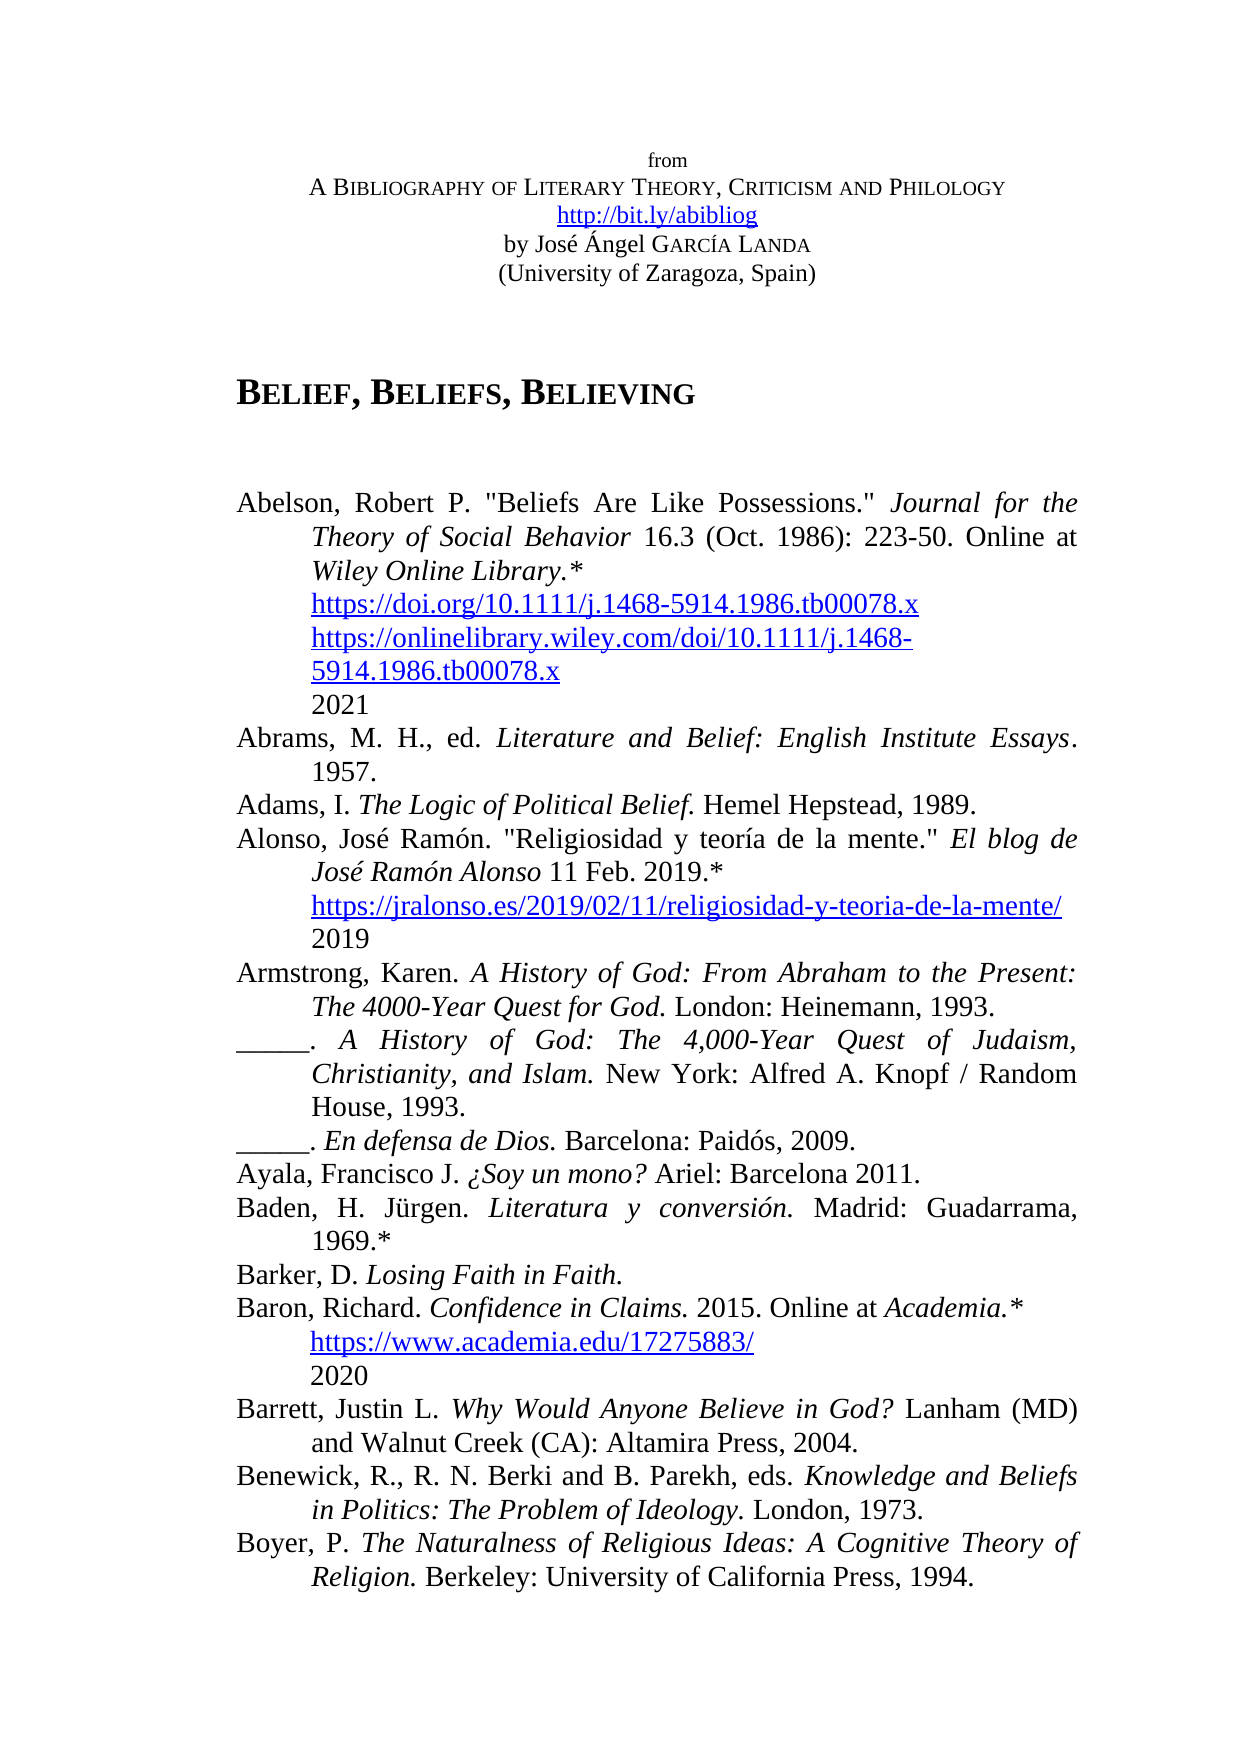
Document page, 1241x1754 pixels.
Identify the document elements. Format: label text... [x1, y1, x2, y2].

text Ayala, Francisco J. ¿Soy un mono? Ariel: Barcelona 2011. [236, 1156, 1078, 1190]
text Adams, I. The Logic of Political Belief. Hemel Hepstead, 1989. [236, 787, 1078, 821]
text https://doi.org/10.1111/j.1468-5914.1986.tb00078.x [236, 586, 1078, 620]
text Boyer, P. The Naturalness of Religious Ideas: A Cognitive Theory of Religion. Berkeley: University of California Press, 1994. [236, 1525, 1078, 1592]
text 2019 [236, 922, 1078, 955]
text Baden, H. Jürgen. Literatura y conversión. Madrid: Guadarrama, 1969.* [236, 1190, 1078, 1257]
text from [236, 148, 1078, 172]
text Benewick, R., R. N. Berki and B. Parekh, eds. Knowledge and Beliefs in Politics: The Problem of Ideology. London, 1973. [236, 1458, 1078, 1525]
text https://onlinelibrary.wiley.com/doi/10.1111/j.1468-5914.1986.tb00078.x [236, 620, 1078, 687]
text Baron, Richard. Confidence in Claims. 2015. Online at Academia.* [236, 1291, 1078, 1324]
text Abrams, M. H., ed. Literature and Belief: English Institute Essays. 1957. [236, 720, 1078, 787]
text https://www.academia.edu/17275883/ [236, 1324, 1078, 1358]
text https://jralonso.es/2019/02/11/religiosidad-y-teoria-de-la-mente/ [236, 888, 1078, 922]
text (University of Zaragoza, Spain) [236, 258, 1078, 287]
text 2020 [236, 1358, 1078, 1391]
text http://bit.ly/abibliog [236, 200, 1078, 229]
text by José Ángel García Landa [236, 229, 1078, 258]
text _____. En defensa de Dios. Barcelona: Paidós, 2009. [236, 1123, 1078, 1156]
text A Bibliography of Literary Theory, Criticism and Philology [236, 172, 1078, 200]
text Alonso, José Ramón. "Religiosidad y teoría de la mente." El blog de José Ramón Alonso 11 Feb. 2019.* [236, 821, 1078, 888]
text _____. A History of God: The 4,000-Year Quest of Judaism, Christianity, and Islam. New York: Alfred A. Knopf / Random House, 1993. [236, 1022, 1078, 1123]
text 2021 [236, 687, 1078, 720]
text Abelson, Robert P. "Beliefs Are Like Possessions." Journal for the Theory of Social Behavior 16.3 (Oct. 1986): 223-50. Online at Wiley Online Library.* [236, 486, 1078, 586]
text Armstrong, Karen. A History of God: From Abraham to the Present: The 4000-Year Quest for God. London: Heinemann, 1993. [236, 955, 1078, 1022]
text Barrett, Justin L. Why Would Anyone Believe in God? Lanham (MD) and Walnut Creek (CA): Altamira Press, 2004. [236, 1391, 1078, 1458]
subtitle Belief, Beliefs, Believing [236, 369, 1078, 412]
text Barker, D. Losing Faith in Faith. [236, 1257, 1078, 1291]
